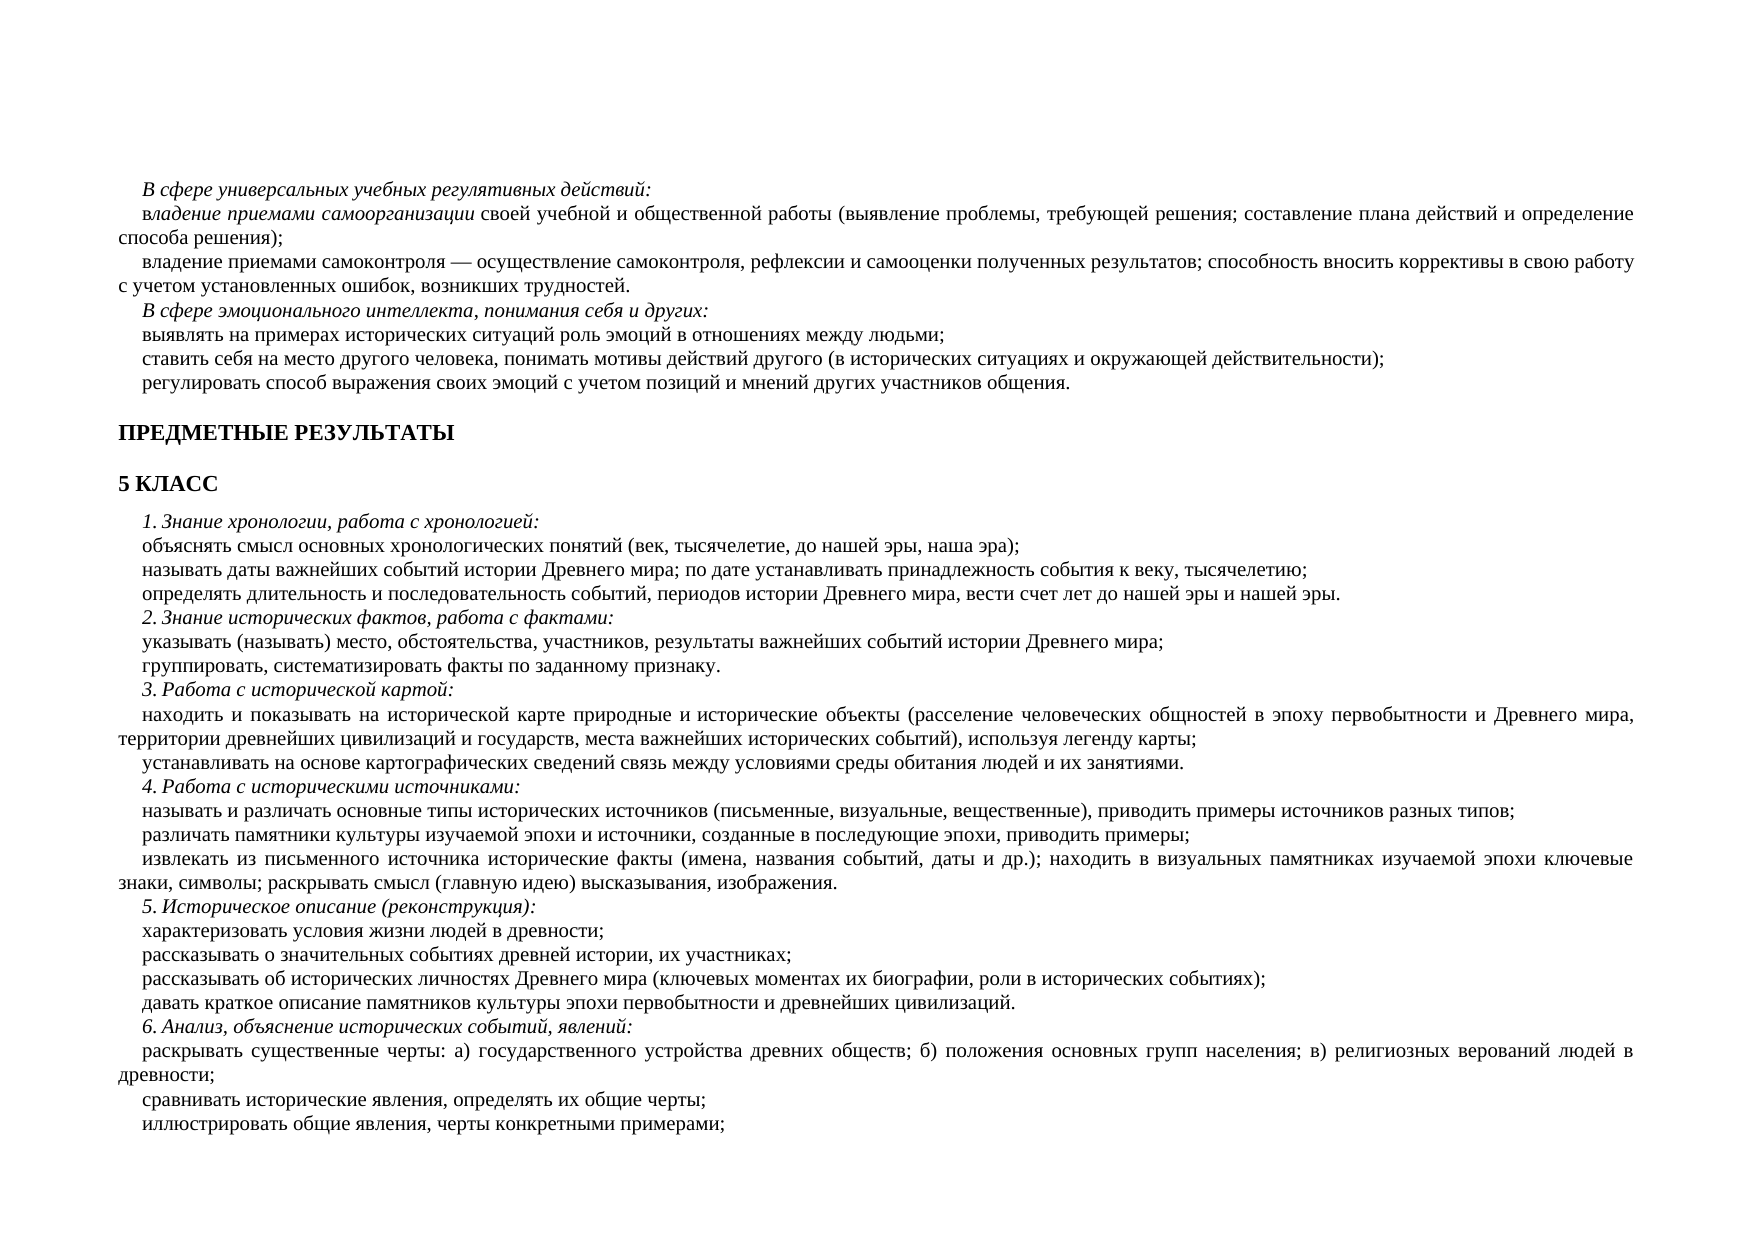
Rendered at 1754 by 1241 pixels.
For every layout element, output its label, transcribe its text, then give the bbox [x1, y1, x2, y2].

text сравнивать исторические явления, определять их общие черты; [118, 1086, 1636, 1111]
text выявлять на примерах исторических ситуаций роль эмоций в отношениях между людьми; [118, 322, 1636, 346]
text 1. Знание хронологии, работа с хронологией: [118, 509, 1636, 533]
text различать памятники культуры изучаемой эпохи и источники, созданные в последующие эпохи, приводить примеры; [118, 822, 1636, 846]
text рассказывать об исторических личностях Древнего мира (ключевых моментах их биографии, роли в исторических событиях); [118, 966, 1636, 990]
text называть даты важнейших событий истории Древнего мира; по дате устанавливать принадлежность события к веку, тысячелетию; [118, 557, 1636, 581]
text рассказывать о значительных событиях древней истории, их участниках; [118, 942, 1636, 966]
text 4. Работа с историческими источниками: [118, 774, 1636, 798]
text указывать (называть) место, обстоятельства, участников, результаты важнейших событий истории Древнего мира; [118, 629, 1636, 653]
text устанавливать на основе картографических сведений связь между условиями среды обитания людей и их занятиями. [118, 749, 1636, 774]
text группировать, систематизировать факты по заданному признаку. [118, 653, 1636, 677]
text ПРЕДМЕТНЫЕ РЕЗУЛЬТАТЫ [118, 419, 1636, 445]
text находить и показывать на исторической карте природные и исторические объекты (расселение человеческих общностей в эпоху первобытности и Древнего мира, территории древнейших цивилизаций и государств, места важнейших исторических событий), используя легенду карты; [118, 701, 1636, 749]
text ставить себя на место другого человека, понимать мотивы действий другого (в исторических ситуациях и окружающей действительности); [118, 346, 1636, 370]
text определять длительность и последовательность событий, периодов истории Древнего мира, вести счет лет до нашей эры и нашей эры. [118, 581, 1636, 605]
text 5. Историческое описание (реконструкция): [118, 894, 1636, 918]
text объяснять смысл основных хронологических понятий (век, тысячелетие, до нашей эры, наша эра); [118, 533, 1636, 557]
text В сфере универсальных учебных регулятивных действий: [118, 177, 1636, 201]
text В сфере эмоционального интеллекта, понимания себя и других: [118, 297, 1636, 322]
text регулировать способ выражения своих эмоций с учетом позиций и мнений других участников общения. [118, 370, 1636, 394]
text раскрывать существенные черты: а) государственного устройства древних обществ; б) положения основных групп населения; в) религиозных верований людей в древности; [118, 1038, 1636, 1086]
text владение приемами самоорганизации своей учебной и общественной работы (выявление проблемы, требующей решения; составление плана действий и определение способа решения); [118, 201, 1636, 249]
text 2. Знание исторических фактов, работа с фактами: [118, 605, 1636, 629]
text 5 КЛАСС [118, 470, 1636, 496]
text владение приемами самоконтроля — осуществление самоконтроля, рефлексии и самооценки полученных результатов; способность вносить коррективы в свою работу с учетом установленных ошибок, возникших трудностей. [118, 249, 1636, 297]
text давать краткое описание памятников культуры эпохи первобытности и древнейших цивилизаций. [118, 990, 1636, 1014]
text 6. Анализ, объяснение исторических событий, явлений: [118, 1014, 1636, 1038]
text иллюстрировать общие явления, черты конкретными примерами; [118, 1111, 1636, 1134]
text извлекать из письменного источника исторические факты (имена, названия событий, даты и др.); находить в визуальных памятниках изучаемой эпохи ключевые знаки, символы; раскрывать смысл (главную идею) высказывания, изображения. [118, 846, 1636, 894]
text называть и различать основные типы исторических источников (письменные, визуальные, вещественные), приводить примеры источников разных типов; [118, 798, 1636, 822]
text 3. Работа с исторической картой: [118, 677, 1636, 701]
text характеризовать условия жизни людей в древности; [118, 918, 1636, 942]
